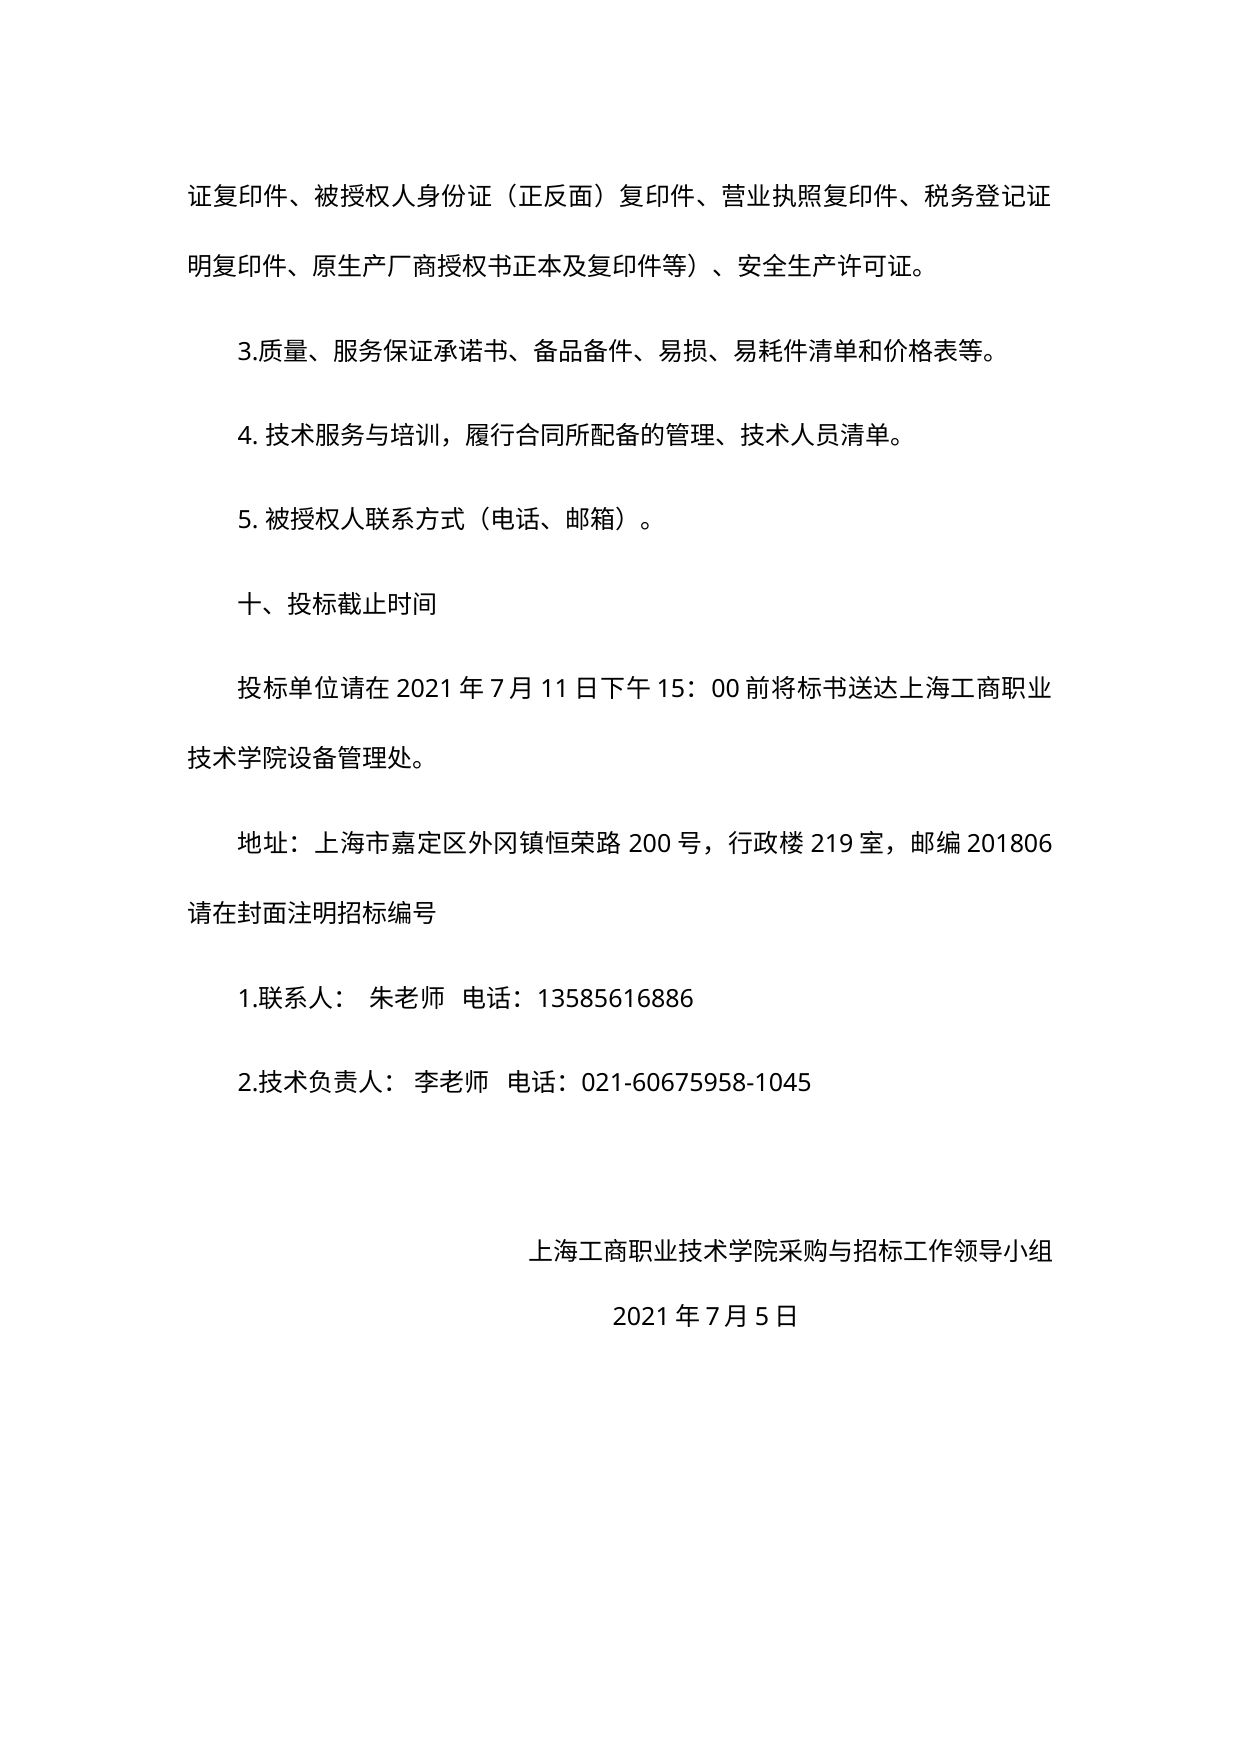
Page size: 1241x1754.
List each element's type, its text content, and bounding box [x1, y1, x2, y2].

text 十、投标截止时间 [187, 570, 1053, 635]
text 3.质量、服务保证承诺书、备品备件、易损、易耗件清单和价格表等。 [187, 317, 1053, 382]
text 4. 技术服务与培训，履行合同所配备的管理、技术人员清单。 [187, 401, 1053, 466]
text 2.技术负责人： 李老师 电话：021-60675958-1045 [187, 1048, 1053, 1113]
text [187, 162, 1053, 297]
text 1.联系人： 朱老师 电话：13585616886 [187, 964, 1053, 1029]
text 投标单位请在2021年7月11日下午15：00前将标书送达上海工商职业技术学院设备管理处。 [187, 654, 1053, 789]
text 5. 被授权人联系方式（电话、邮箱）。 [187, 486, 1053, 551]
text 2021年 7月5日 [187, 1282, 1053, 1347]
text 上海工商职业技术学院采购与招标工作领导小组 [187, 1217, 1053, 1282]
text 地址：上海市嘉定区外冈镇恒荣路200号，行政楼219室，邮编201806 请在封面注明招标编号 [187, 809, 1053, 944]
